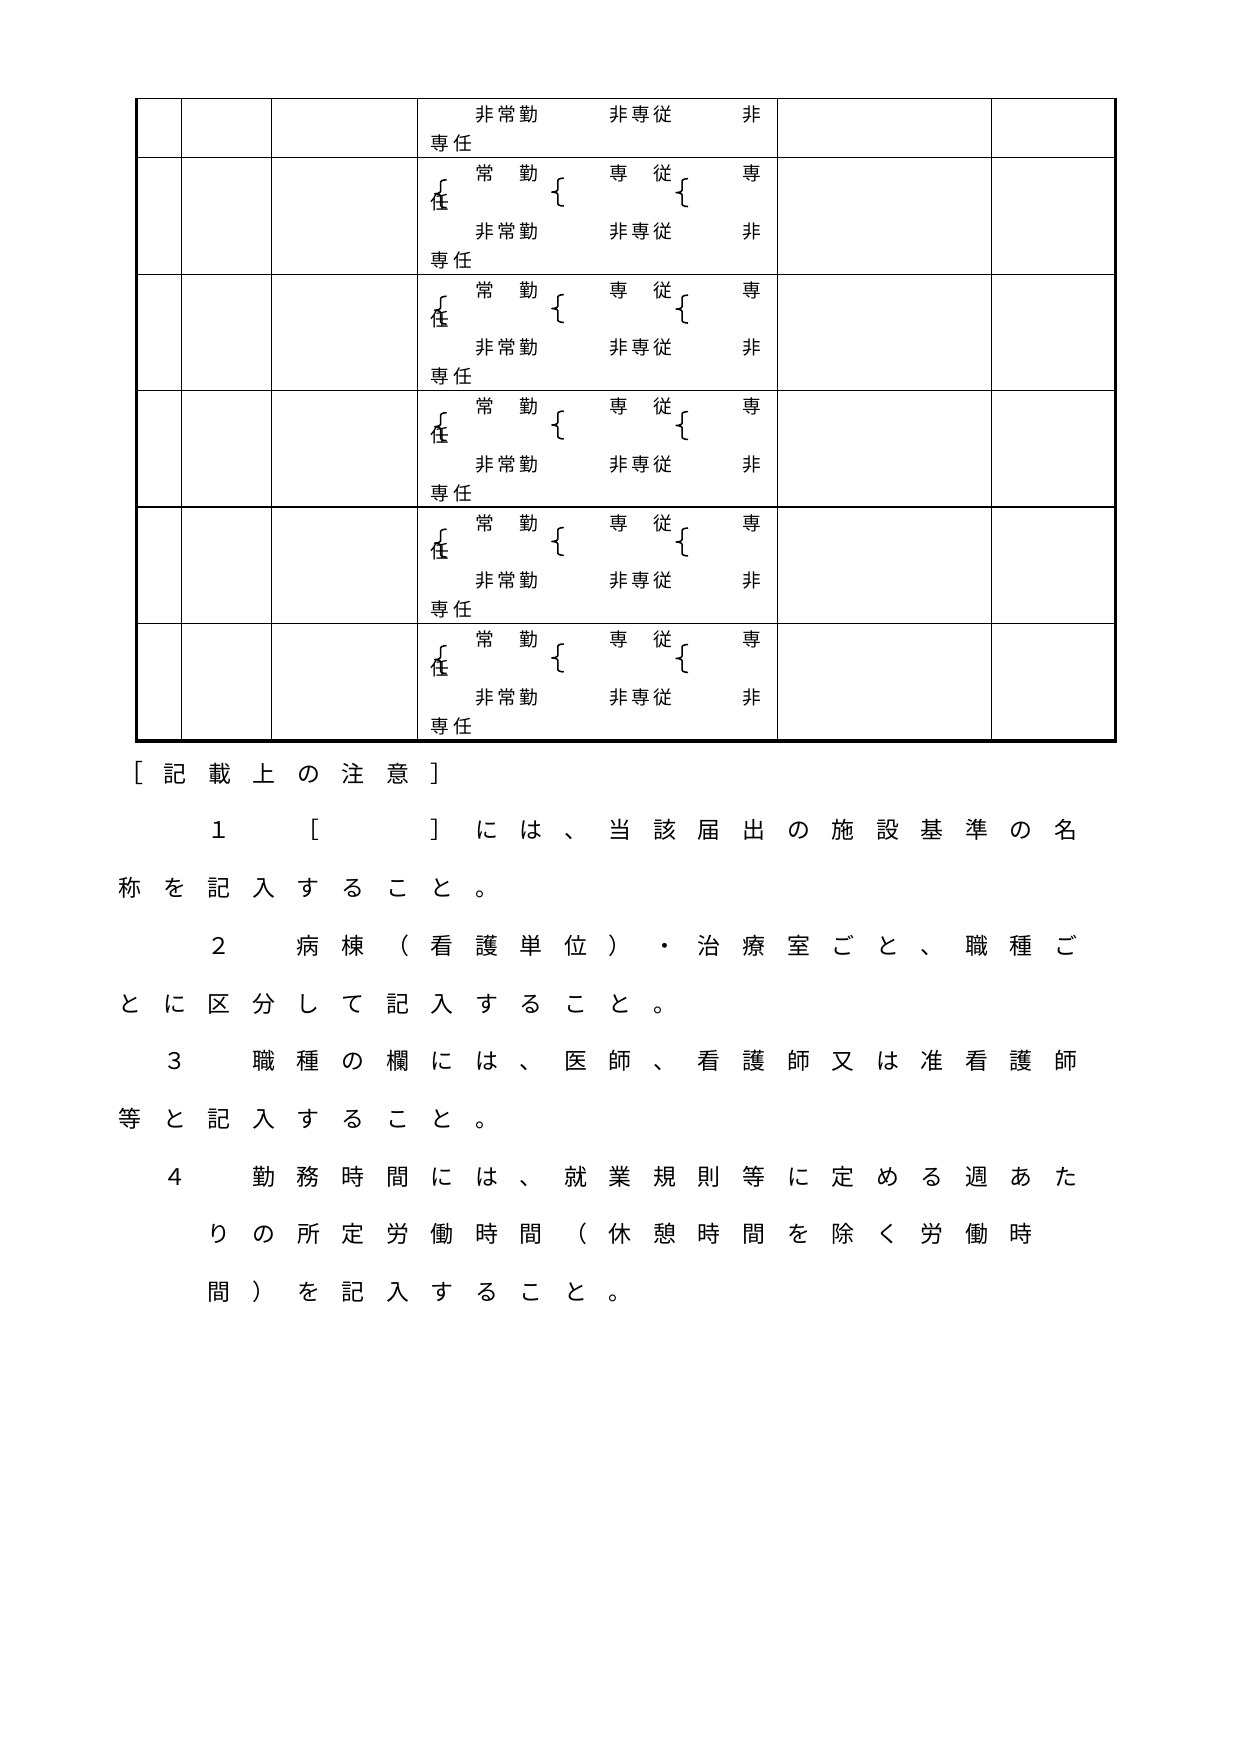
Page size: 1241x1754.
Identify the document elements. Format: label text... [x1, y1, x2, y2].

table_cell [992, 99, 1114, 157]
table_cell [992, 275, 1114, 390]
table_cell [182, 391, 271, 506]
table_cell [272, 275, 417, 390]
table_cell 常 勤 専 従 専 任 非常勤 非専従 非専任 [418, 275, 777, 390]
table_cell 常 勤 専 従 専 任 非常勤 非専従 非専任 [418, 158, 777, 273]
text ２ 病棟（看護単位）・治療室ごと、職種ごとに区分して記入すること。 [118, 916, 1122, 1031]
table_cell [272, 391, 417, 506]
table_cell [778, 508, 991, 623]
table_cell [418, 99, 777, 157]
table_cell [182, 275, 271, 390]
table_cell [992, 158, 1114, 273]
table_cell [272, 158, 417, 273]
text １ ［ ］には、当該届出の施設基準の名称を記入すること。 [118, 800, 1122, 916]
table_cell [138, 508, 181, 623]
table_cell [138, 158, 181, 273]
table_cell [138, 624, 181, 739]
text ［記載上の注意］ [118, 742, 1122, 800]
table_cell [992, 391, 1114, 506]
table_cell [992, 508, 1114, 623]
table_cell [182, 158, 271, 273]
table_cell 常 勤 専 従 専 任 非常勤 非専従 非専任 [418, 508, 777, 623]
table_cell [778, 158, 991, 273]
table_cell [138, 391, 181, 506]
table_cell [778, 275, 991, 390]
table_cell [138, 275, 181, 390]
text ３ 職種の欄には、医師、看護師又は准看護師等と記入すること。 [118, 1031, 1122, 1146]
table_cell 常 勤 専 従 専 任 非常勤 非専従 非専任 [418, 391, 777, 506]
table_cell [778, 99, 991, 157]
table_cell [182, 624, 271, 739]
table_cell [778, 391, 991, 506]
table_cell [138, 99, 181, 157]
table_cell 常 勤 専 従 専 任 非常勤 非専従 非専任 [418, 624, 777, 739]
table_cell [182, 99, 271, 157]
table_cell [272, 508, 417, 623]
text ４ 勤務時間には、就業規則等に定める週あたりの所定労働時間（休憩時間を除く労働時間）を記入すること。 [118, 1146, 1122, 1319]
table_cell [182, 508, 271, 623]
table_cell [992, 624, 1114, 739]
table_cell [778, 624, 991, 739]
table_cell [272, 624, 417, 739]
table_cell [272, 99, 417, 157]
